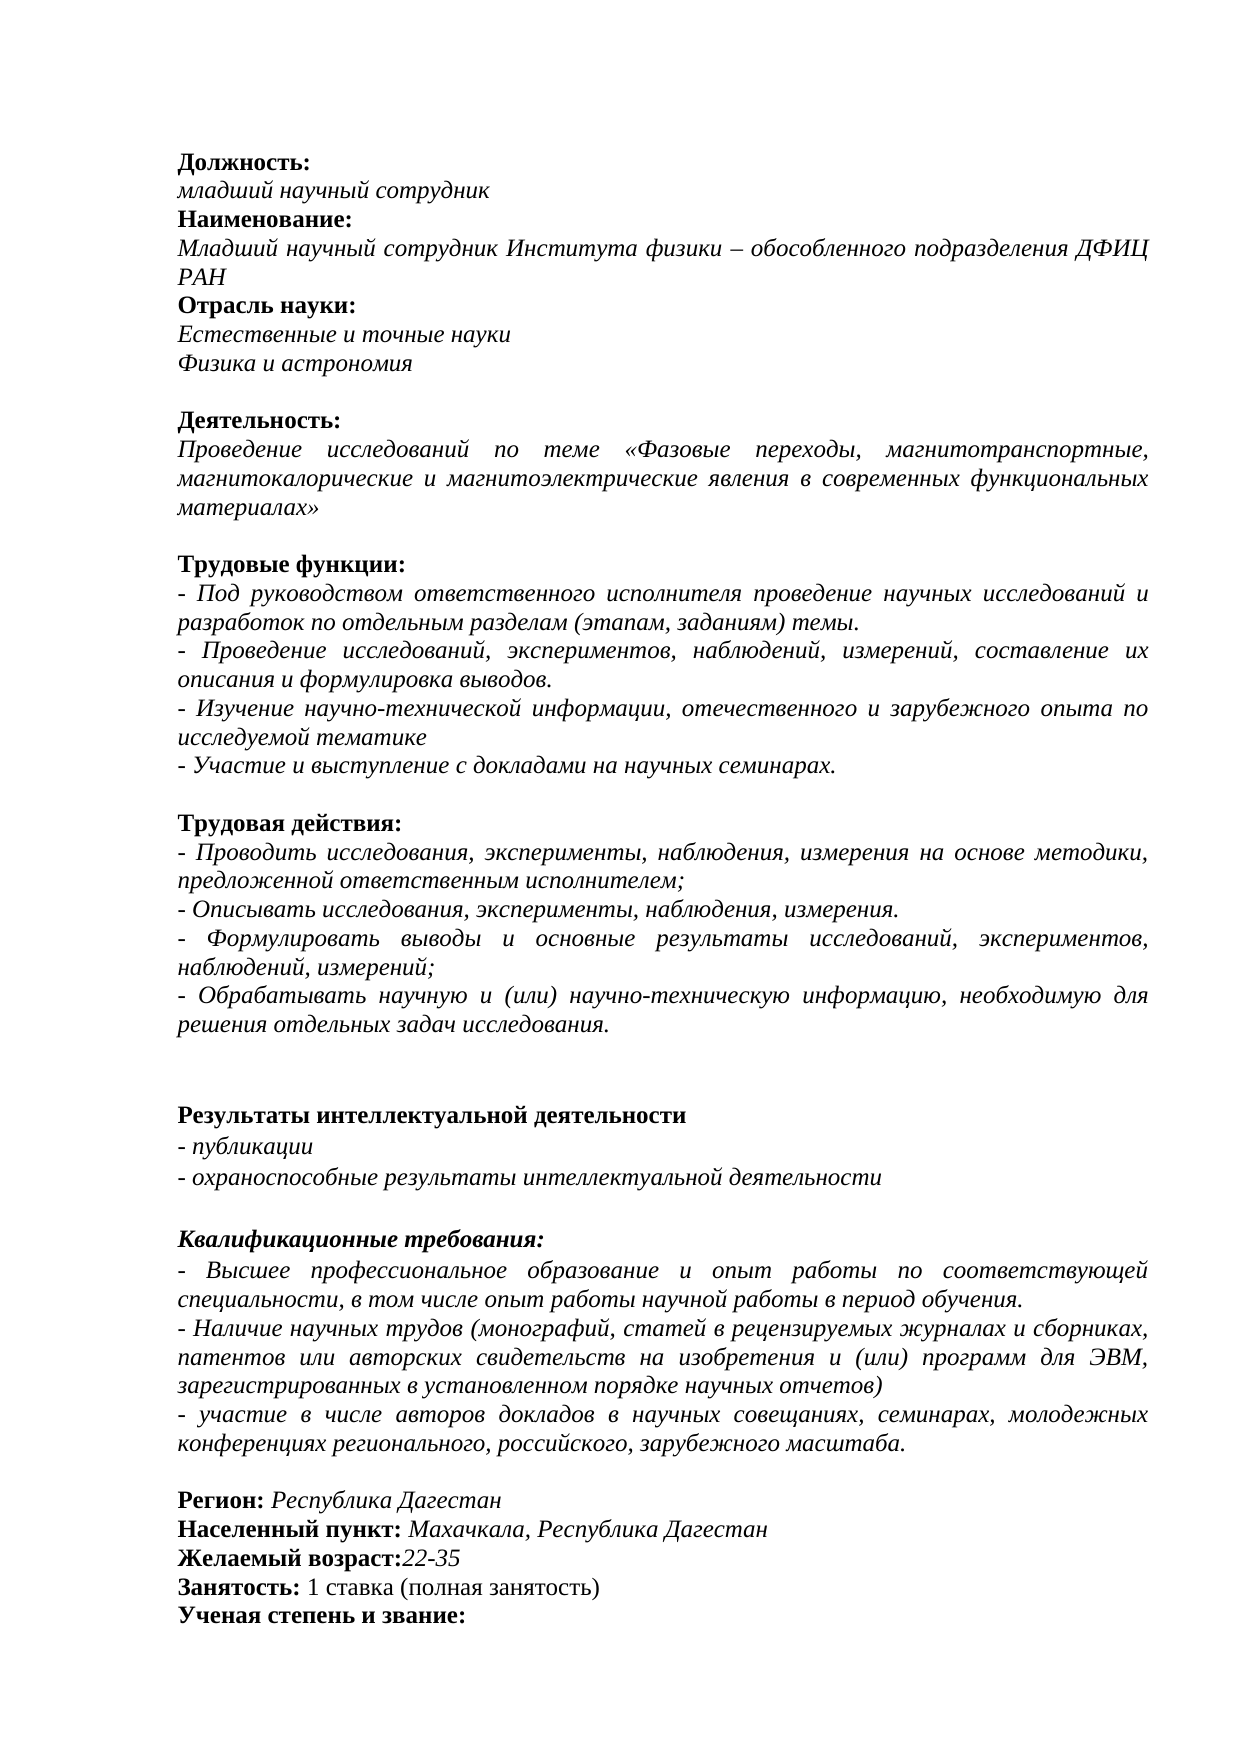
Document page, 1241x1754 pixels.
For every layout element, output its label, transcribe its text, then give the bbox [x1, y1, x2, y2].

list Занятость: 1 ставка (полная занятость) [177, 1572, 1152, 1600]
list Наименование: [177, 204, 1152, 233]
list Регион: Республика Дагестан [177, 1485, 1152, 1514]
text Трудовая действия: [177, 808, 1152, 837]
list младший научный сотрудник [177, 176, 1152, 204]
list - Проводить исследования, эксперименты, наблюдения, измерения на основе методики, предложенной ответственным исполнителем; [177, 837, 1152, 894]
list Младший научный сотрудник Института физики – обособленного подразделения ДФИЦ РАН [177, 233, 1152, 291]
list - Участие и выступление с докладами на научных семинарах. [177, 751, 1152, 779]
list - охраноспособные результаты интеллектуальной деятельности [177, 1162, 1152, 1191]
list Желаемый возраст:22-35 [177, 1543, 1152, 1572]
list - Изучение научно-технической информации, отечественного и зарубежного опыта по исследуемой тематике [177, 693, 1152, 751]
list - Обрабатывать научную и (или) научно-техническую информацию, необходимую для решения отдельных задач исследования. [177, 981, 1152, 1038]
list - Описывать исследования, эксперименты, наблюдения, измерения. [177, 894, 1152, 923]
list Естественные и точные науки [177, 319, 1152, 348]
list - Наличие научных трудов (монографий, статей в рецензируемых журналах и сборниках, патентов или авторских свидетельств на изобретения и (или) программ для ЭВМ, зарегистрированных в установленном порядке научных отчетов) [177, 1313, 1152, 1399]
list - Высшее профессиональное образование и опыт работы по соответствующей специальности, в том числе опыт работы научной работы в период обучения. [177, 1255, 1152, 1313]
list Результаты интеллектуальной деятельности [177, 1100, 1152, 1129]
list Ученая степень и звание: [177, 1600, 1152, 1629]
list - участие в числе авторов докладов в научных совещаниях, семинарах, молодежных конференциях регионального, российского, зарубежного масштаба. [177, 1399, 1152, 1457]
list Физика и астрономия [177, 348, 1152, 377]
list Квалификационные требования: [177, 1224, 1152, 1253]
list - Проведение исследований, экспериментов, наблюдений, измерений, составление их описания и формулировка выводов. [177, 636, 1152, 693]
list Проведение исследований по теме «Фазовые переходы, магнитотранспортные, магнитокалорические и магнитоэлектрические явления в современных функциональных материалах» [177, 434, 1152, 521]
list Деятельность: [177, 406, 1152, 434]
list - Формулировать выводы и основные результаты исследований, экспериментов, наблюдений, измерений; [177, 923, 1152, 981]
list Должность: [177, 147, 1152, 176]
list Трудовые функции: [177, 549, 1152, 578]
list Населенный пункт: Махачкала, Республика Дагестан [177, 1514, 1152, 1543]
list Отрасль науки: [177, 291, 1152, 319]
list - Под руководством ответственного исполнителя проведение научных исследований и разработок по отдельным разделам (этапам, заданиям) темы. [177, 578, 1152, 636]
list - публикации [177, 1131, 1152, 1160]
